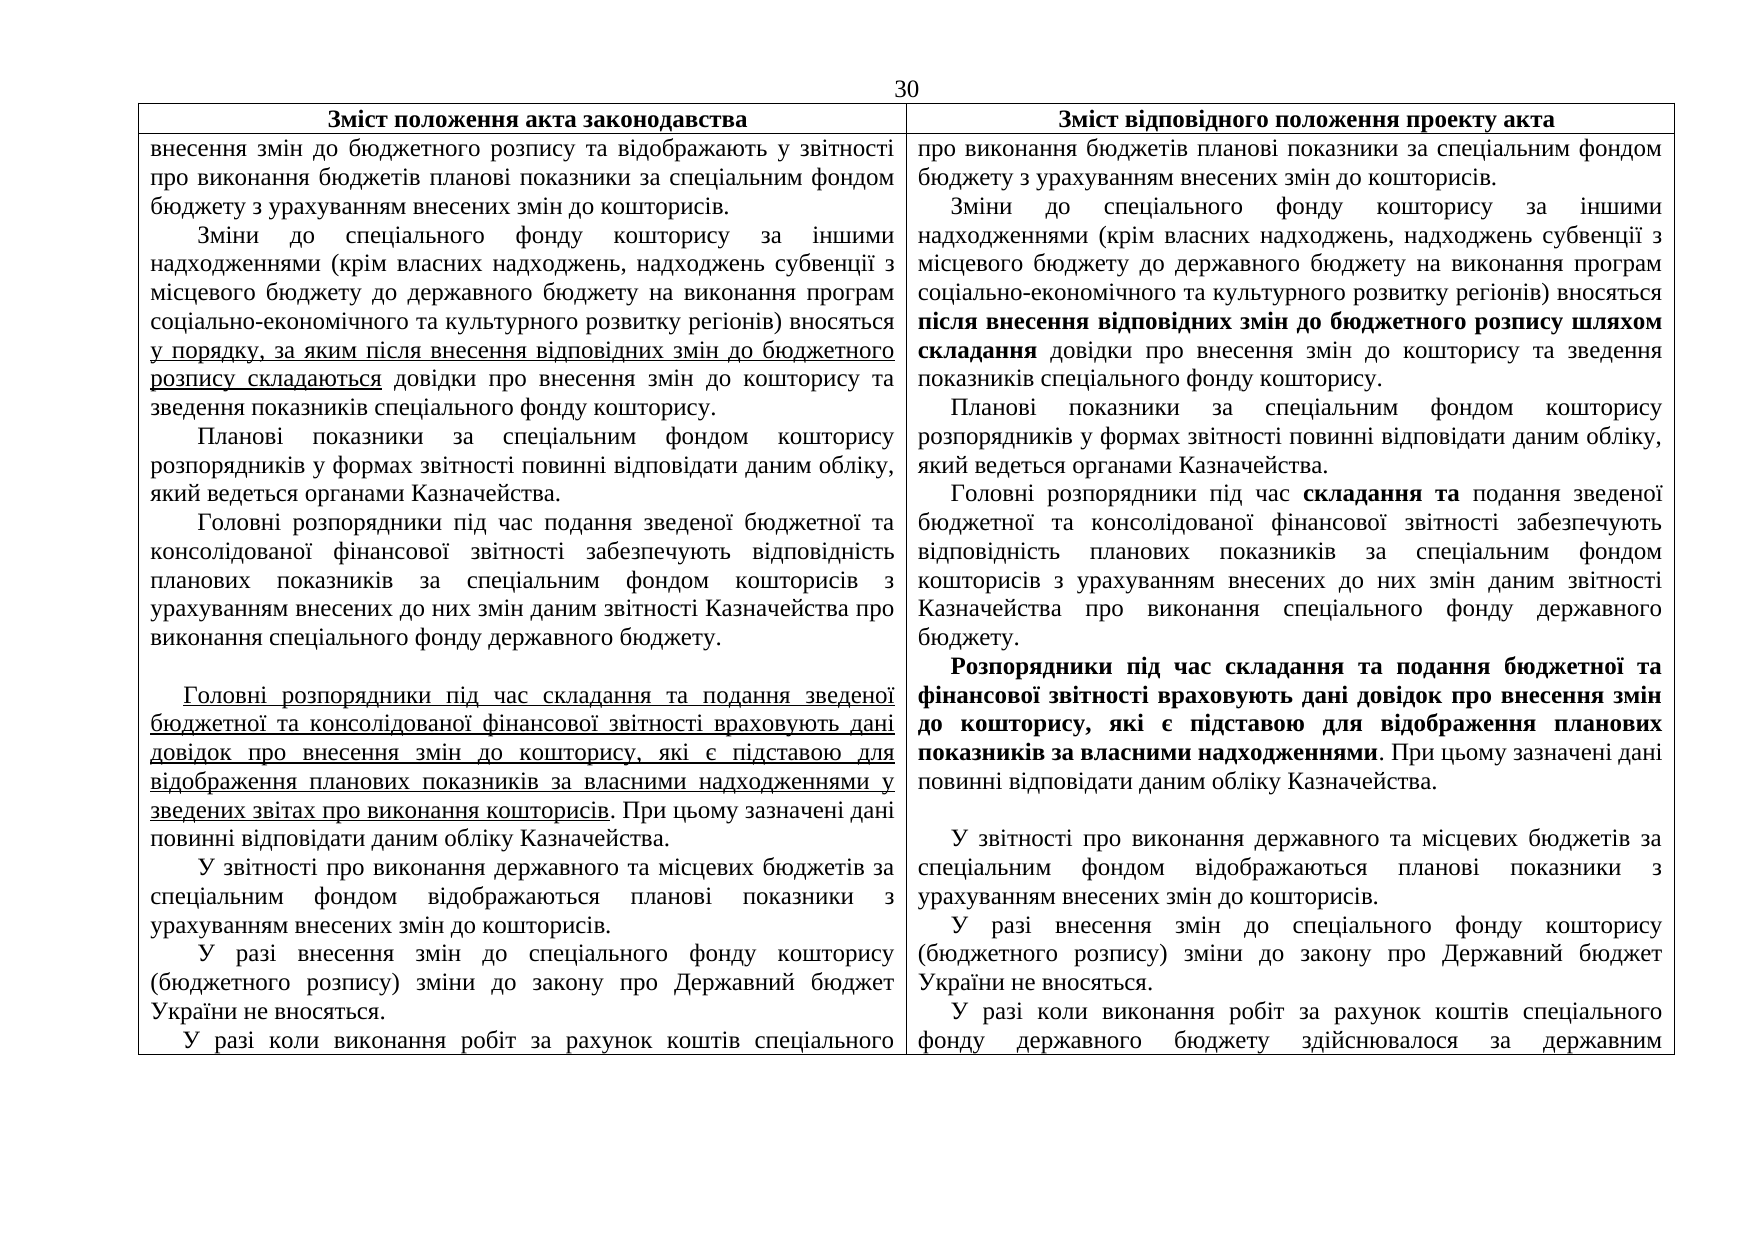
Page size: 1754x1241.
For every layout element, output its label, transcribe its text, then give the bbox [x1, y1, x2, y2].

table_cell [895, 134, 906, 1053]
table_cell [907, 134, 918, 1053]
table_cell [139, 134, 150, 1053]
table_header Зміст відповідного положення проекту акта [907, 104, 1674, 132]
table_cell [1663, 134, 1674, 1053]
table_header Зміст положення акта законодавства [139, 104, 906, 132]
